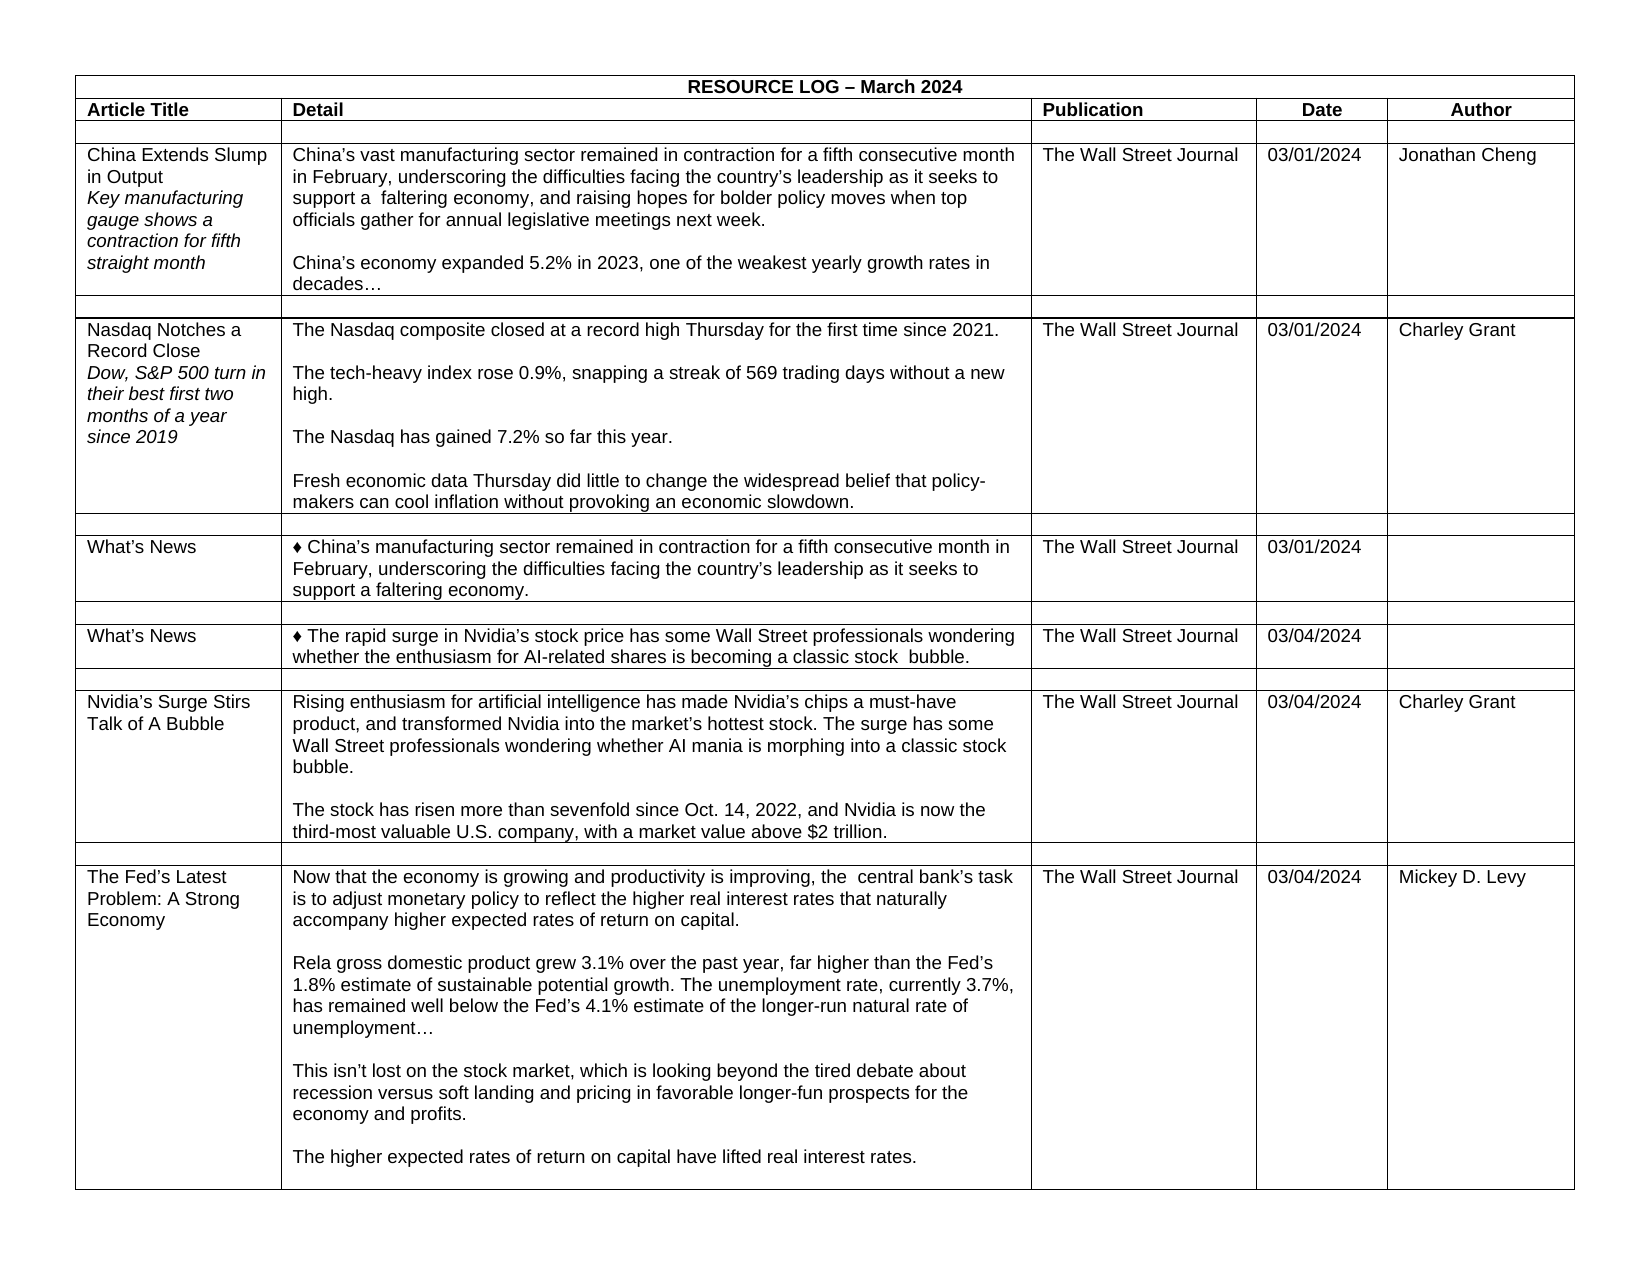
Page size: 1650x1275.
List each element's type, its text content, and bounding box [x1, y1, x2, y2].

table_cell [282, 296, 292, 317]
table_cell Mickey D. Levy [1388, 866, 1574, 1189]
table_cell What’s News [76, 536, 281, 601]
table_cell [1032, 121, 1042, 143]
table_cell [1388, 121, 1399, 143]
table_cell 03/01/2024 [1257, 319, 1387, 512]
table_cell [1245, 602, 1256, 623]
table_cell [1257, 296, 1267, 317]
table_cell Detail [282, 99, 1031, 120]
table_cell [1245, 121, 1256, 143]
table_cell [1376, 121, 1387, 143]
table_cell [1245, 843, 1256, 865]
table_cell The Wall Street Journal [1032, 144, 1256, 295]
table_cell [1020, 121, 1031, 143]
table_cell [1563, 296, 1574, 317]
table_cell [1257, 602, 1267, 623]
table_cell [270, 669, 281, 690]
table_cell [1032, 296, 1042, 317]
table_cell [1257, 514, 1267, 535]
table_cell [1563, 602, 1574, 623]
table_cell 03/04/2024 [1257, 625, 1387, 668]
table_cell [1020, 843, 1031, 865]
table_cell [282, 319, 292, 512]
table_cell [270, 843, 281, 865]
table_cell [1376, 296, 1387, 317]
table_cell [282, 602, 292, 623]
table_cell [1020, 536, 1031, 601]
table_cell [270, 514, 281, 535]
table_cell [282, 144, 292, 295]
table_cell [1245, 296, 1256, 317]
table_cell [1257, 121, 1267, 143]
table_cell 03/01/2024 [1257, 144, 1387, 295]
table_cell [1020, 602, 1031, 623]
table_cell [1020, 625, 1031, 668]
table_cell [282, 121, 292, 143]
table_cell [282, 843, 292, 865]
table_cell [76, 296, 87, 317]
table_cell Nvidia’s Surge Stirs Talk of A Bubble [76, 691, 281, 842]
table_cell The Wall Street Journal [1032, 625, 1256, 668]
table_cell [1388, 625, 1574, 668]
table_cell [270, 121, 281, 143]
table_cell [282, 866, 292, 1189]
table_cell [1376, 669, 1387, 690]
table_cell [1388, 602, 1399, 623]
table_cell 03/01/2024 [1257, 536, 1387, 601]
table_cell [1257, 843, 1267, 865]
table_cell [1245, 514, 1256, 535]
table_cell [1563, 843, 1574, 865]
table_cell [1032, 602, 1042, 623]
table_cell The Wall Street Journal [1032, 319, 1256, 512]
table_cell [1032, 866, 1256, 1189]
table_cell Nasdaq Notches a Record Close Dow, S&P 500 turn in their best first two months of a year since 2019 [76, 319, 281, 512]
table_cell China Extends Slump in Output Key manufacturing gauge shows a contraction for fifth straight month [76, 144, 281, 295]
table_cell [1563, 121, 1574, 143]
table_cell [1388, 843, 1399, 865]
table_cell [76, 669, 87, 690]
table_cell [1376, 514, 1387, 535]
table_cell Charley Grant [1388, 319, 1574, 512]
table_cell [1376, 602, 1387, 623]
table_cell [76, 843, 87, 865]
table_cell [76, 866, 281, 1189]
table_cell [282, 514, 292, 535]
table_cell [1032, 669, 1042, 690]
table_cell Author [1388, 99, 1574, 120]
table_cell The Wall Street Journal [1032, 536, 1256, 601]
table_cell [76, 514, 87, 535]
table_cell [1257, 669, 1267, 690]
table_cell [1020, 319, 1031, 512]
table_cell [1032, 514, 1042, 535]
table_cell [1020, 669, 1031, 690]
table_cell The Wall Street Journal [1032, 691, 1256, 842]
table_cell Date [1257, 99, 1387, 120]
table_cell [1020, 514, 1031, 535]
table_header RESOURCE LOG – March 2024 [76, 76, 1574, 98]
table_cell [282, 669, 292, 690]
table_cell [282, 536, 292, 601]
table_cell [1388, 296, 1399, 317]
table_cell Article Title [76, 99, 281, 120]
table_cell What’s News [76, 625, 281, 668]
table_cell [1388, 514, 1399, 535]
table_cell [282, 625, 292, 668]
table_cell Charley Grant [1388, 691, 1574, 842]
table_cell [1032, 843, 1042, 865]
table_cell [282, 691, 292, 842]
table_cell 03/04/2024 [1257, 691, 1387, 842]
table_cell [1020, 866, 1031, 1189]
table_cell Publication [1032, 99, 1256, 120]
table_cell [1563, 669, 1574, 690]
table_cell [76, 602, 281, 623]
table_cell [1388, 536, 1574, 601]
table_cell [1376, 843, 1387, 865]
table_cell [1020, 296, 1031, 317]
table_cell [270, 296, 281, 317]
table_cell [1388, 669, 1399, 690]
table_cell [1245, 669, 1256, 690]
table_cell 03/04/2024 [1257, 866, 1387, 1189]
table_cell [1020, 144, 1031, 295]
table_cell Jonathan Cheng [1388, 144, 1574, 295]
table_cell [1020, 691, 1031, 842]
table_cell [1563, 514, 1574, 535]
table_cell [76, 121, 87, 143]
